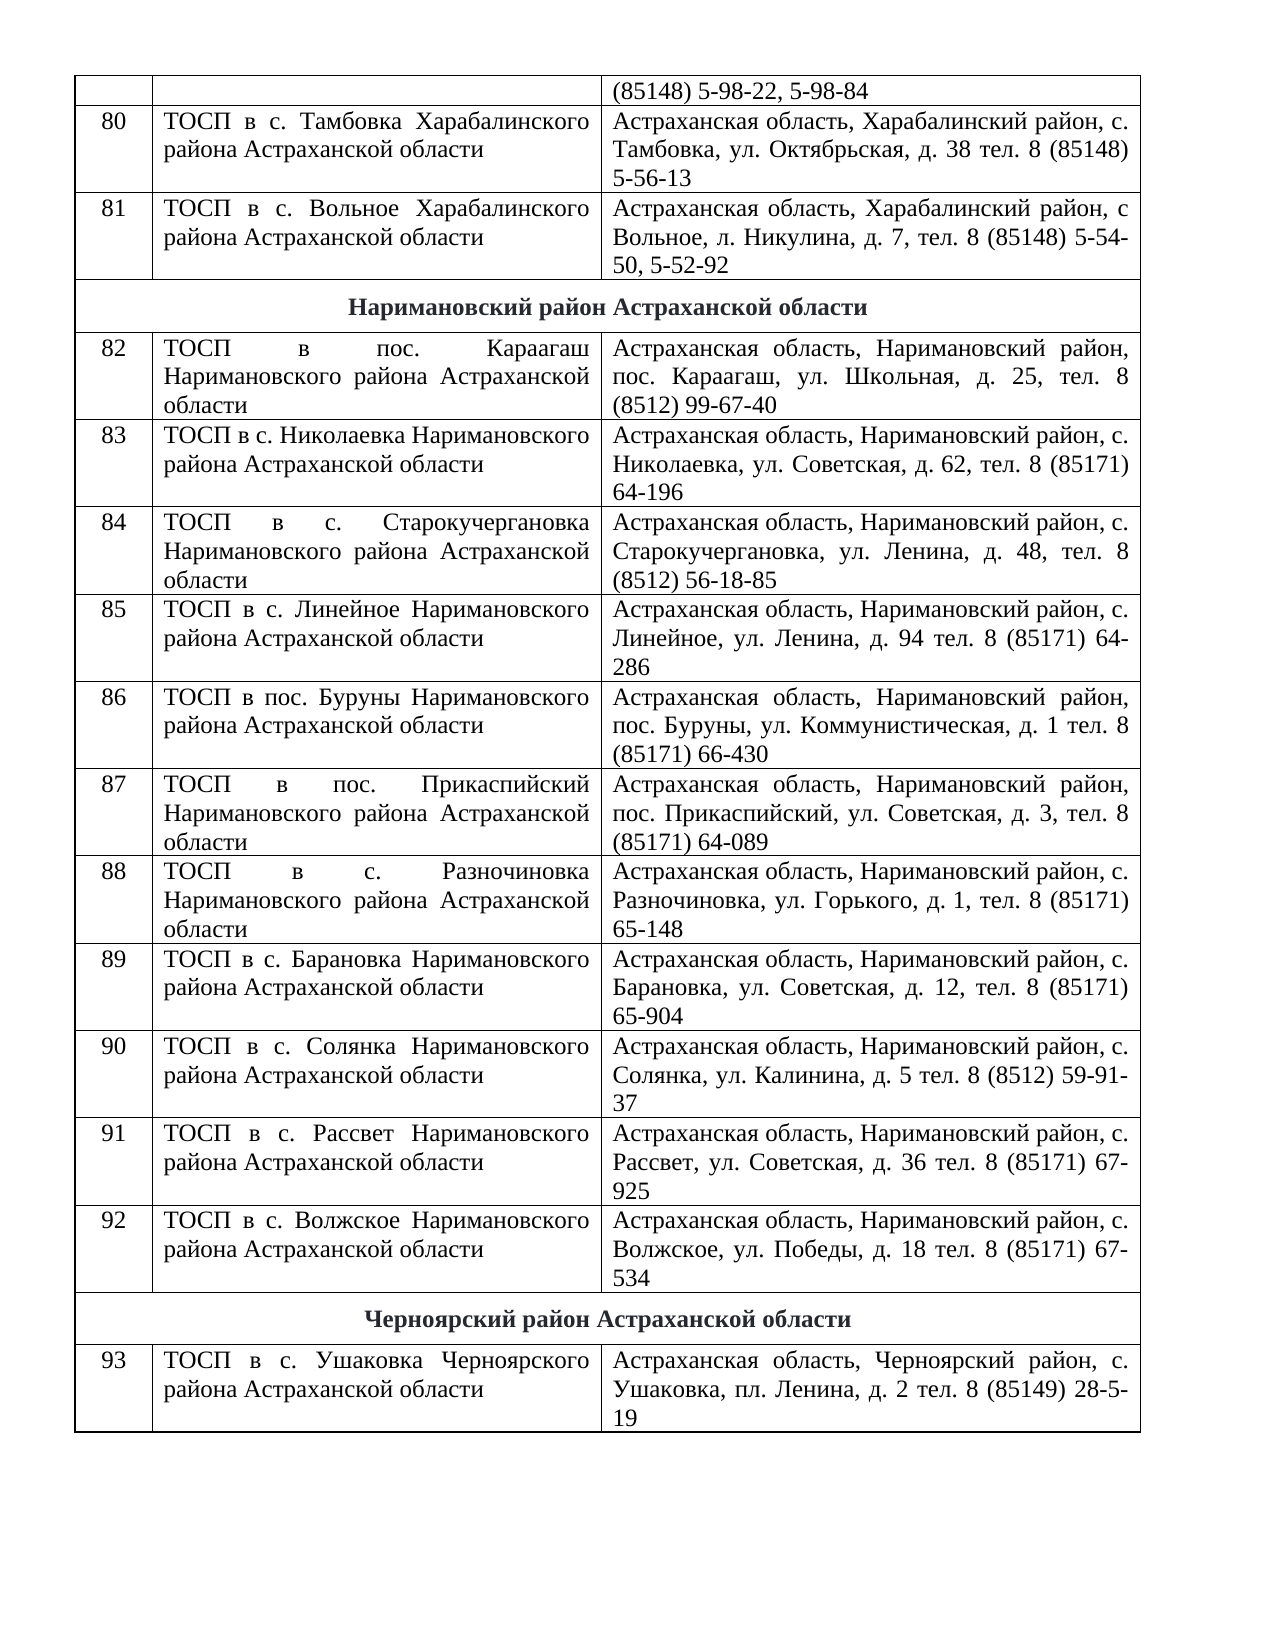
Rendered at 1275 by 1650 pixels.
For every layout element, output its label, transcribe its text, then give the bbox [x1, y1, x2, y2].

table_cell Астраханская область, Наримановский район, с. Волжское, ул. Победы, д. 18 тел. 8 (85171) 67-534 [602, 1206, 1140, 1292]
table_cell Астраханская область, Наримановский район, с. Разночиновка, ул. Горького, д. 1, тел. 8 (85171) 65-148 [602, 856, 1140, 943]
table_cell 90 [76, 1031, 152, 1117]
table_cell ТОСП в с. Разночиновка Наримановского района Астраханской области [153, 856, 601, 943]
table_cell 88 [76, 856, 152, 943]
table_cell Астраханская область, Наримановский район, с. Старокучергановка, ул. Ленина, д. 48, тел. 8 (8512) 56-18-85 [602, 507, 1140, 593]
table_cell 91 [76, 1118, 152, 1204]
table_cell Черноярский район Астраханской области [76, 1293, 1140, 1344]
table_cell Астраханская область, Наримановский район, с. Солянка, ул. Калинина, д. 5 тел. 8 (8512) 59-91-37 [602, 1031, 1140, 1117]
table_cell Астраханская область, Наримановский район, с. Рассвет, ул. Советская, д. 36 тел. 8 (85171) 67-925 [602, 1118, 1140, 1204]
table_cell 80 [76, 106, 152, 192]
table_cell Астраханская область, Наримановский район, пос. Прикаспийский, ул. Советская, д. 3, тел. 8 (85171) 64-089 [602, 769, 1140, 855]
table_cell ТОСП в с. Барановка Наримановского района Астраханской области [153, 944, 601, 1030]
table_cell 84 [76, 507, 152, 593]
table_cell 83 [76, 420, 152, 506]
table_cell Астраханская область, Харабалинский район, с. Тамбовка, ул. Октябрьская, д. 38 тел. 8 (85148) 5-56-13 [602, 106, 1140, 192]
table_cell ТОСП в с. Николаевка Наримановского района Астраханской области [153, 420, 601, 506]
table_cell Астраханская область, Наримановский район, с. Николаевка, ул. Советская, д. 62, тел. 8 (85171) 64-196 [602, 420, 1140, 506]
table_cell 82 [76, 333, 152, 419]
table_cell Наримановский район Астраханской области [76, 280, 1140, 332]
table_cell ТОСП в с. Линейное Наримановского района Астраханской области [153, 595, 601, 681]
table_cell Астраханская область, Наримановский район, пос. Караагаш, ул. Школьная, д. 25, тел. 8 (8512) 99-67-40 [602, 333, 1140, 419]
table_cell 93 [76, 1345, 152, 1431]
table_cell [602, 76, 1140, 105]
table_cell Астраханская область, Черноярский район, с. Ушаковка, пл. Ленина, д. 2 тел. 8 (85149) 28-5-19 [602, 1345, 1140, 1431]
table_cell ТОСП в с. Старокучергановка Наримановского района Астраханской области [153, 507, 601, 593]
table_cell 86 [76, 682, 152, 768]
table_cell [153, 76, 601, 105]
table_cell 85 [76, 595, 152, 681]
table_cell ТОСП в пос. Буруны Наримановского района Астраханской области [153, 682, 601, 768]
table_cell ТОСП в с. Рассвет Наримановского района Астраханской области [153, 1118, 601, 1204]
table_cell Астраханская область, Наримановский район, с. Барановка, ул. Советская, д. 12, тел. 8 (85171) 65-904 [602, 944, 1140, 1030]
table_cell 87 [76, 769, 152, 855]
table_cell Астраханская область, Наримановский район, с. Линейное, ул. Ленина, д. 94 тел. 8 (85171) 64-286 [602, 595, 1140, 681]
table_cell ТОСП в пос. Караагаш Наримановского района Астраханской области [153, 333, 601, 419]
table_cell ТОСП в пос. Прикаспийский Наримановского района Астраханской области [153, 769, 601, 855]
table_cell ТОСП в с. Волжское Наримановского района Астраханской области [153, 1206, 601, 1292]
table_cell Астраханская область, Наримановский район, пос. Буруны, ул. Коммунистическая, д. 1 тел. 8 (85171) 66-430 [602, 682, 1140, 768]
table_cell ТОСП в с. Солянка Наримановского района Астраханской области [153, 1031, 601, 1117]
table_cell ТОСП в с. Вольное Харабалинского района Астраханской области [153, 193, 601, 279]
table_cell ТОСП в с. Ушаковка Черноярского района Астраханской области [153, 1345, 601, 1431]
table_cell 89 [76, 944, 152, 1030]
table_cell 92 [76, 1206, 152, 1292]
table_cell ТОСП в с. Тамбовка Харабалинского района Астраханской области [153, 106, 601, 192]
table_cell 81 [76, 193, 152, 279]
table_cell Астраханская область, Харабалинский район, с Вольное, л. Никулина, д. 7, тел. 8 (85148) 5-54-50, 5-52-92 [602, 193, 1140, 279]
table_cell 79 [76, 76, 152, 105]
